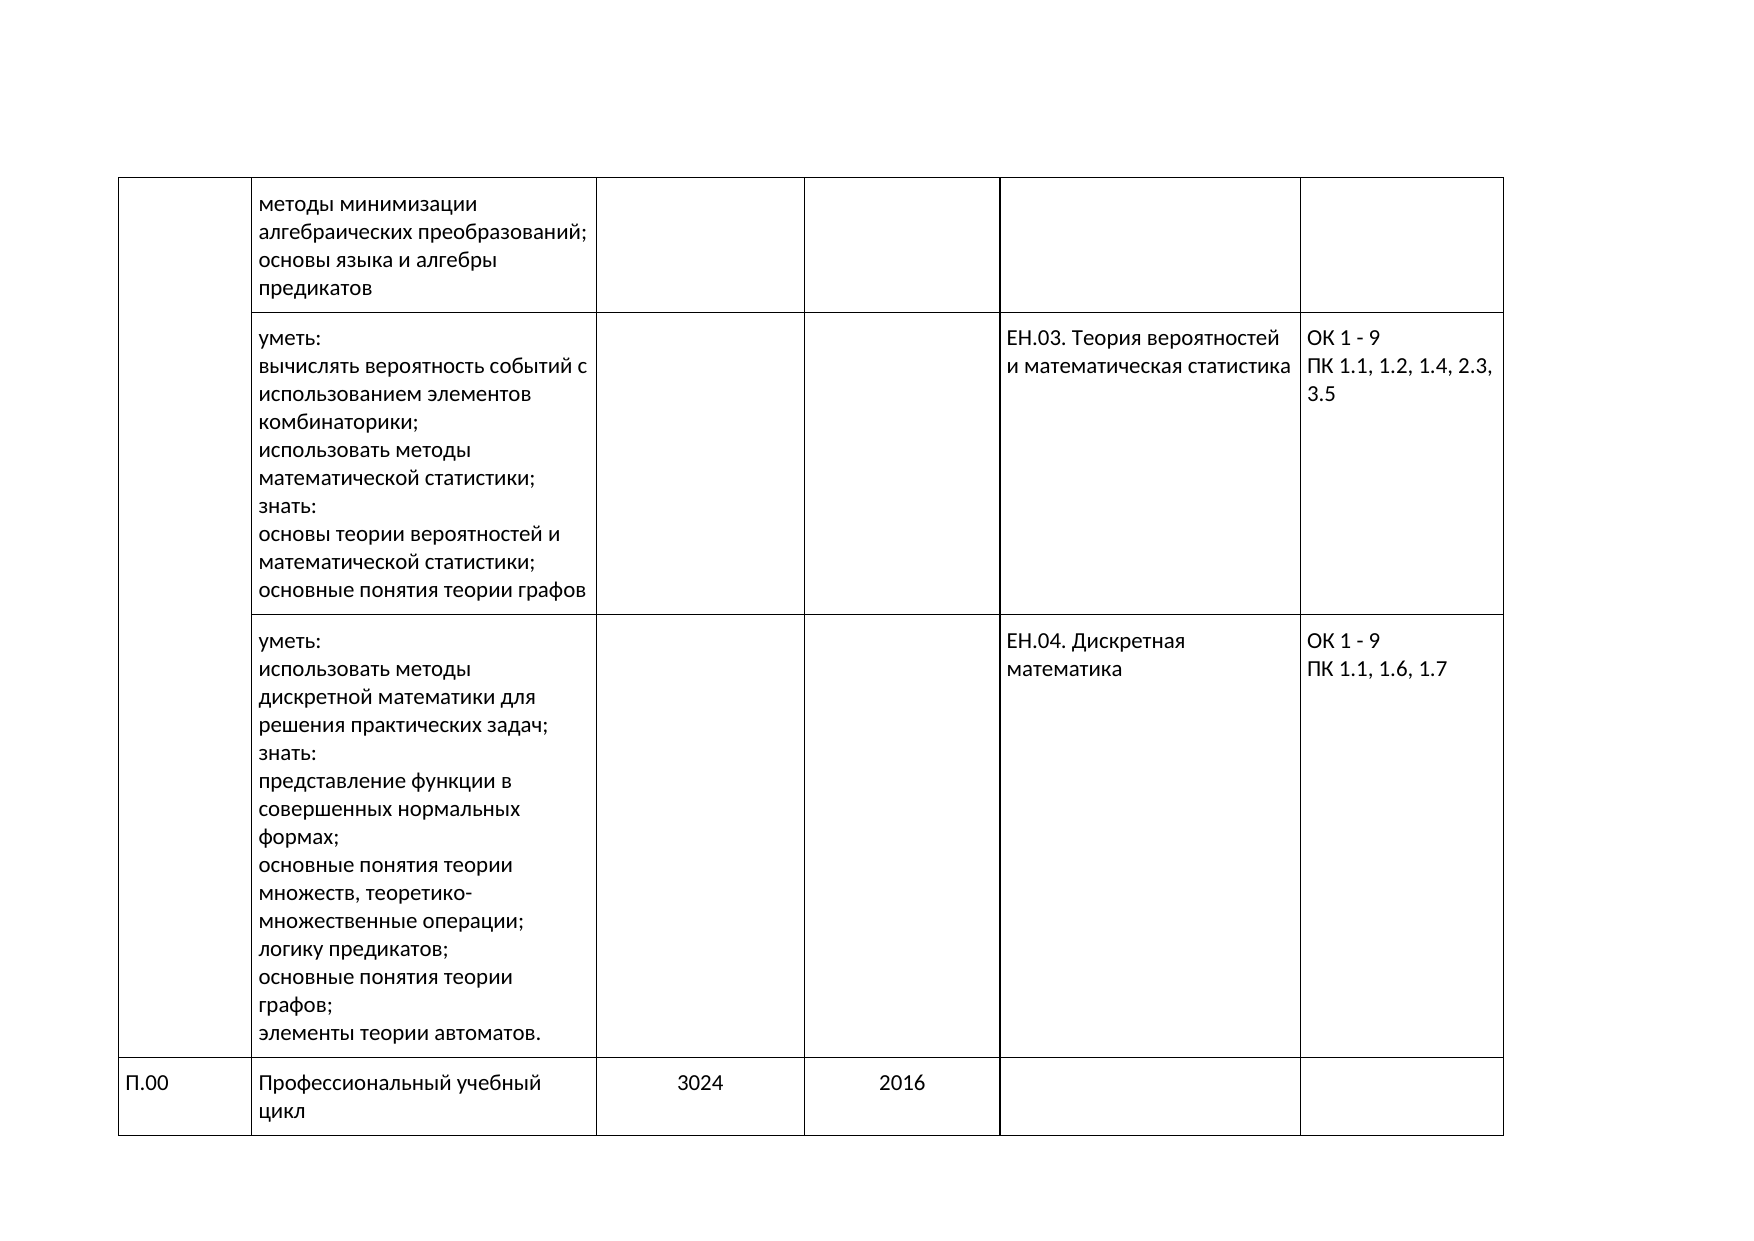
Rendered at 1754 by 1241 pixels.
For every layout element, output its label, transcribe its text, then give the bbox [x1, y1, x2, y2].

table_cell [597, 313, 804, 614]
table_cell П.00 [119, 1058, 251, 1135]
table_cell [805, 178, 999, 312]
table_cell [597, 178, 804, 312]
table_cell ЕН.04. Дискретная математика [1001, 615, 1300, 1057]
table_cell [805, 313, 999, 614]
table_cell уметь: вычислять вероятность событий с использованием элементов комбинаторики; использовать методы математической статистики; знать: основы теории вероятностей и математической статистики; основные понятия теории графов [252, 313, 596, 614]
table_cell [252, 178, 596, 312]
table_cell 3024 [597, 1058, 804, 1135]
table_cell ЕН.03. Теория вероятностей и математическая статистика [1001, 313, 1300, 614]
table_cell 2016 [805, 1058, 999, 1135]
table_cell [597, 615, 804, 1057]
table_cell уметь: использовать методы дискретной математики для решения практических задач; знать: представление функции в совершенных нормальных формах; основные понятия теории множеств, теоретико-множественные операции; логику предикатов; основные понятия теории графов; элементы теории автоматов. [252, 615, 596, 1057]
table_cell Профессиональный учебный цикл [252, 1058, 596, 1135]
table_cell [1001, 178, 1300, 312]
table_cell ОК 1 - 9 ПК 1.1, 1.2, 1.4, 2.3, 3.5 [1301, 313, 1503, 614]
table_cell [1301, 178, 1503, 312]
table_cell ОК 1 - 9 ПК 1.1, 1.6, 1.7 [1301, 615, 1503, 1057]
table_cell [1001, 1058, 1300, 1135]
table_cell [805, 615, 999, 1057]
table_cell [1301, 1058, 1503, 1135]
